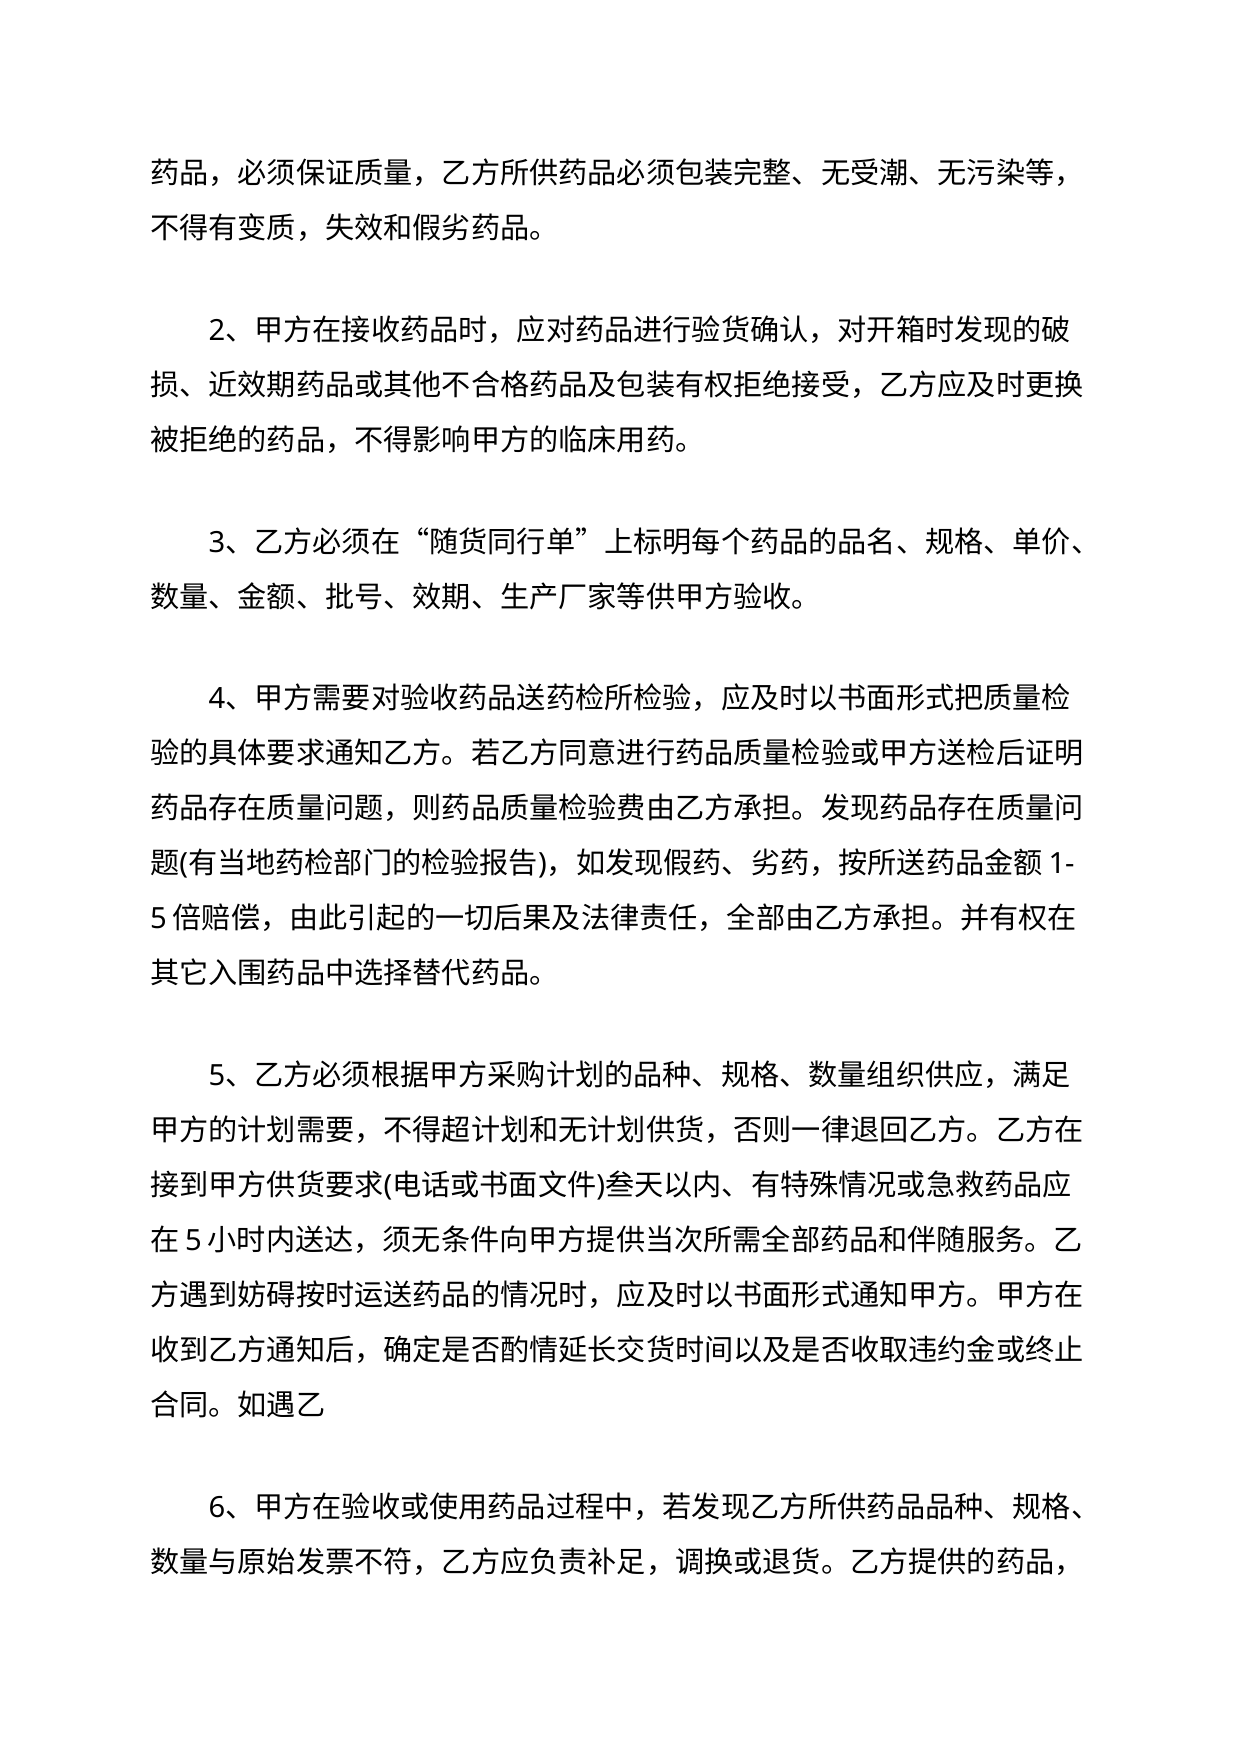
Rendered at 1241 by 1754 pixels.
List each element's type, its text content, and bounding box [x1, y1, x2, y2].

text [150, 1483, 1090, 1580]
text 5、乙方必须根据甲方采购计划的品种、规格、数量组织供应，满足甲方的计划需要，不得超计划和无计划供货，否则一律退回乙方。乙方在接到甲方供货要求(电话或书面文件)叁天以内、有特殊情况或急救药品应在5小时内送达，须无条件向甲方提供当次所需全部药品和伴随服务。乙方遇到妨碍按时运送药品的情况时，应及时以书面形式通知甲方。甲方在收到乙方通知后，确定是否酌情延长交货时间以及是否收取违约金或终止合同。如遇乙 [150, 1052, 1090, 1424]
text 2、甲方在接收药品时，应对药品进行验货确认，对开箱时发现的破损、近效期药品或其他不合格药品及包装有权拒绝接受，乙方应及时更换被拒绝的药品，不得影响甲方的临床用药。 [150, 307, 1090, 459]
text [150, 150, 1090, 247]
text 4、甲方需要对验收药品送药检所检验，应及时以书面形式把质量检验的具体要求通知乙方。若乙方同意进行药品质量检验或甲方送检后证明药品存在质量问题，则药品质量检验费由乙方承担。发现药品存在质量问题(有当地药检部门的检验报告)，如发现假药、劣药，按所送药品金额1-5倍赔偿，由此引起的一切后果及法律责任，全部由乙方承担。并有权在其它入围药品中选择替代药品。 [150, 675, 1090, 992]
text 3、乙方必须在“随货同行单”上标明每个药品的品名、规格、单价、数量、金额、批号、效期、生产厂家等供甲方验收。 [150, 518, 1090, 616]
